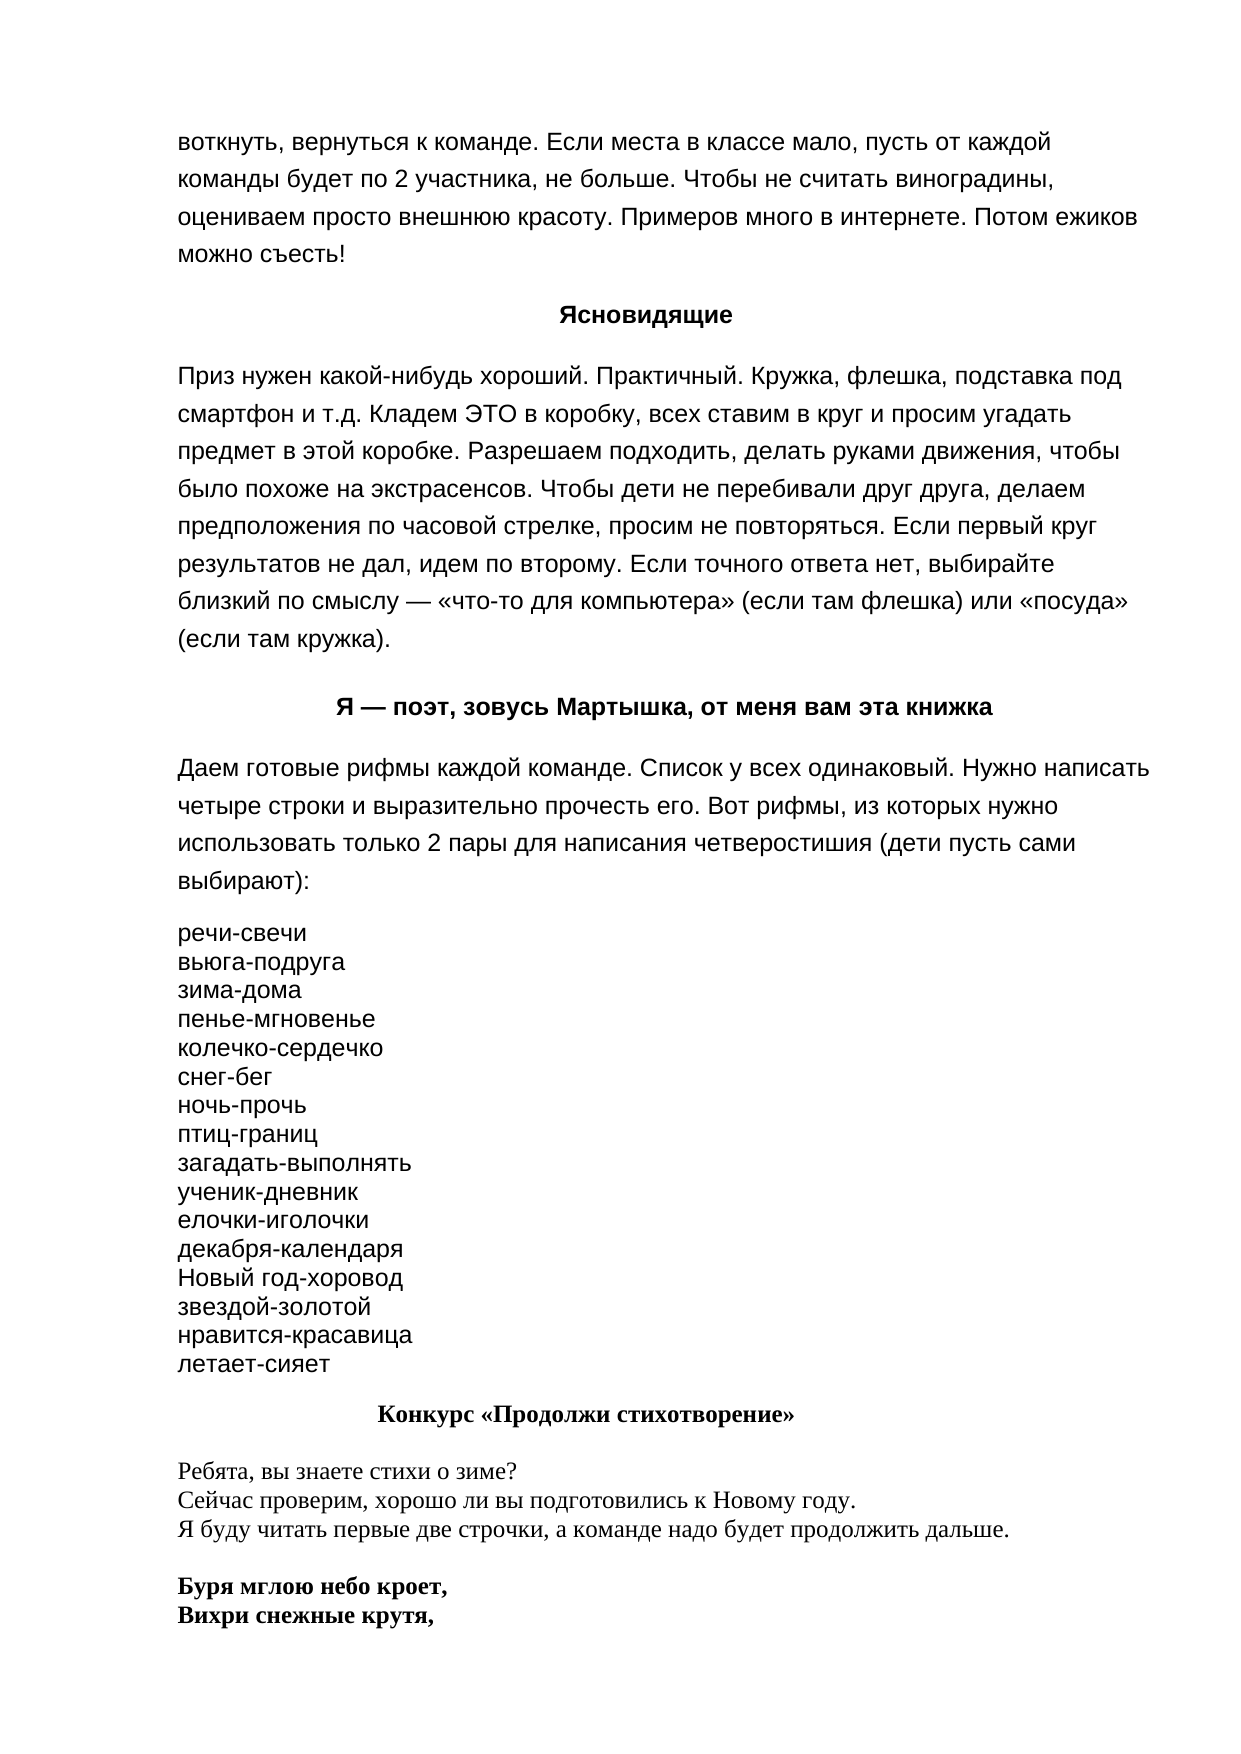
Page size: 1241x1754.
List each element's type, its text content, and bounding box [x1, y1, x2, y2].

text Сейчас проверим, хорошо ли вы подготовились к Новому году. [177, 1485, 1152, 1514]
text Вихри снежные крутя, [177, 1600, 1152, 1629]
text Приз нужен какой-нибудь хороший. Практичный. Кружка, флешка, подставка под смартфон и т.д. Кладем ЭТО в коробку, всех ставим в круг и просим угадать предмет в этой коробке. Разрешаем подходить, делать руками движения, чтобы было похоже на экстрасенсов. Чтобы дети не перебивали друг друга, делаем предположения по часовой стрелке, просим не повторяться. Если первый круг результатов не дал, идем по второму. Если точного ответа нет, выбирайте близкий по смыслу — «что-то для компьютера» (если там флешка) или «посуда» (если там кружка). [177, 352, 1152, 652]
text Я — поэт, зовусь Мартышка, от меня вам эта книжка [177, 676, 1152, 721]
text Конкурс «Продолжи стихотворение» [177, 1399, 1152, 1427]
text Ребята, вы знаете стихи о зиме? [177, 1456, 1152, 1485]
text Буря мглою небо кроет, [177, 1571, 1152, 1600]
text Ясновидящие [177, 292, 1152, 329]
text речи-свечи вьюга-подруга зима-дома пенье-мгновенье колечко-сердечко снег-бег ночь-прочь птиц-границ [177, 918, 1152, 1148]
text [177, 118, 1152, 268]
text загадать-выполнять ученик-дневник елочки-иголочки декабря-календаря Новый год-хоровод звездой-золотой нравится-красавица летает-сияет [177, 1148, 1152, 1378]
text Я буду читать первые две строчки, а команде надо будет продолжить дальше. [177, 1514, 1152, 1542]
text Даем готовые рифмы каждой команде. Список у всех одинаковый. Нужно написать четыре строки и выразительно прочесть его. Вот рифмы, из которых нужно использовать только 2 пары для написания четверостишия (дети пусть сами выбирают): [177, 744, 1152, 894]
